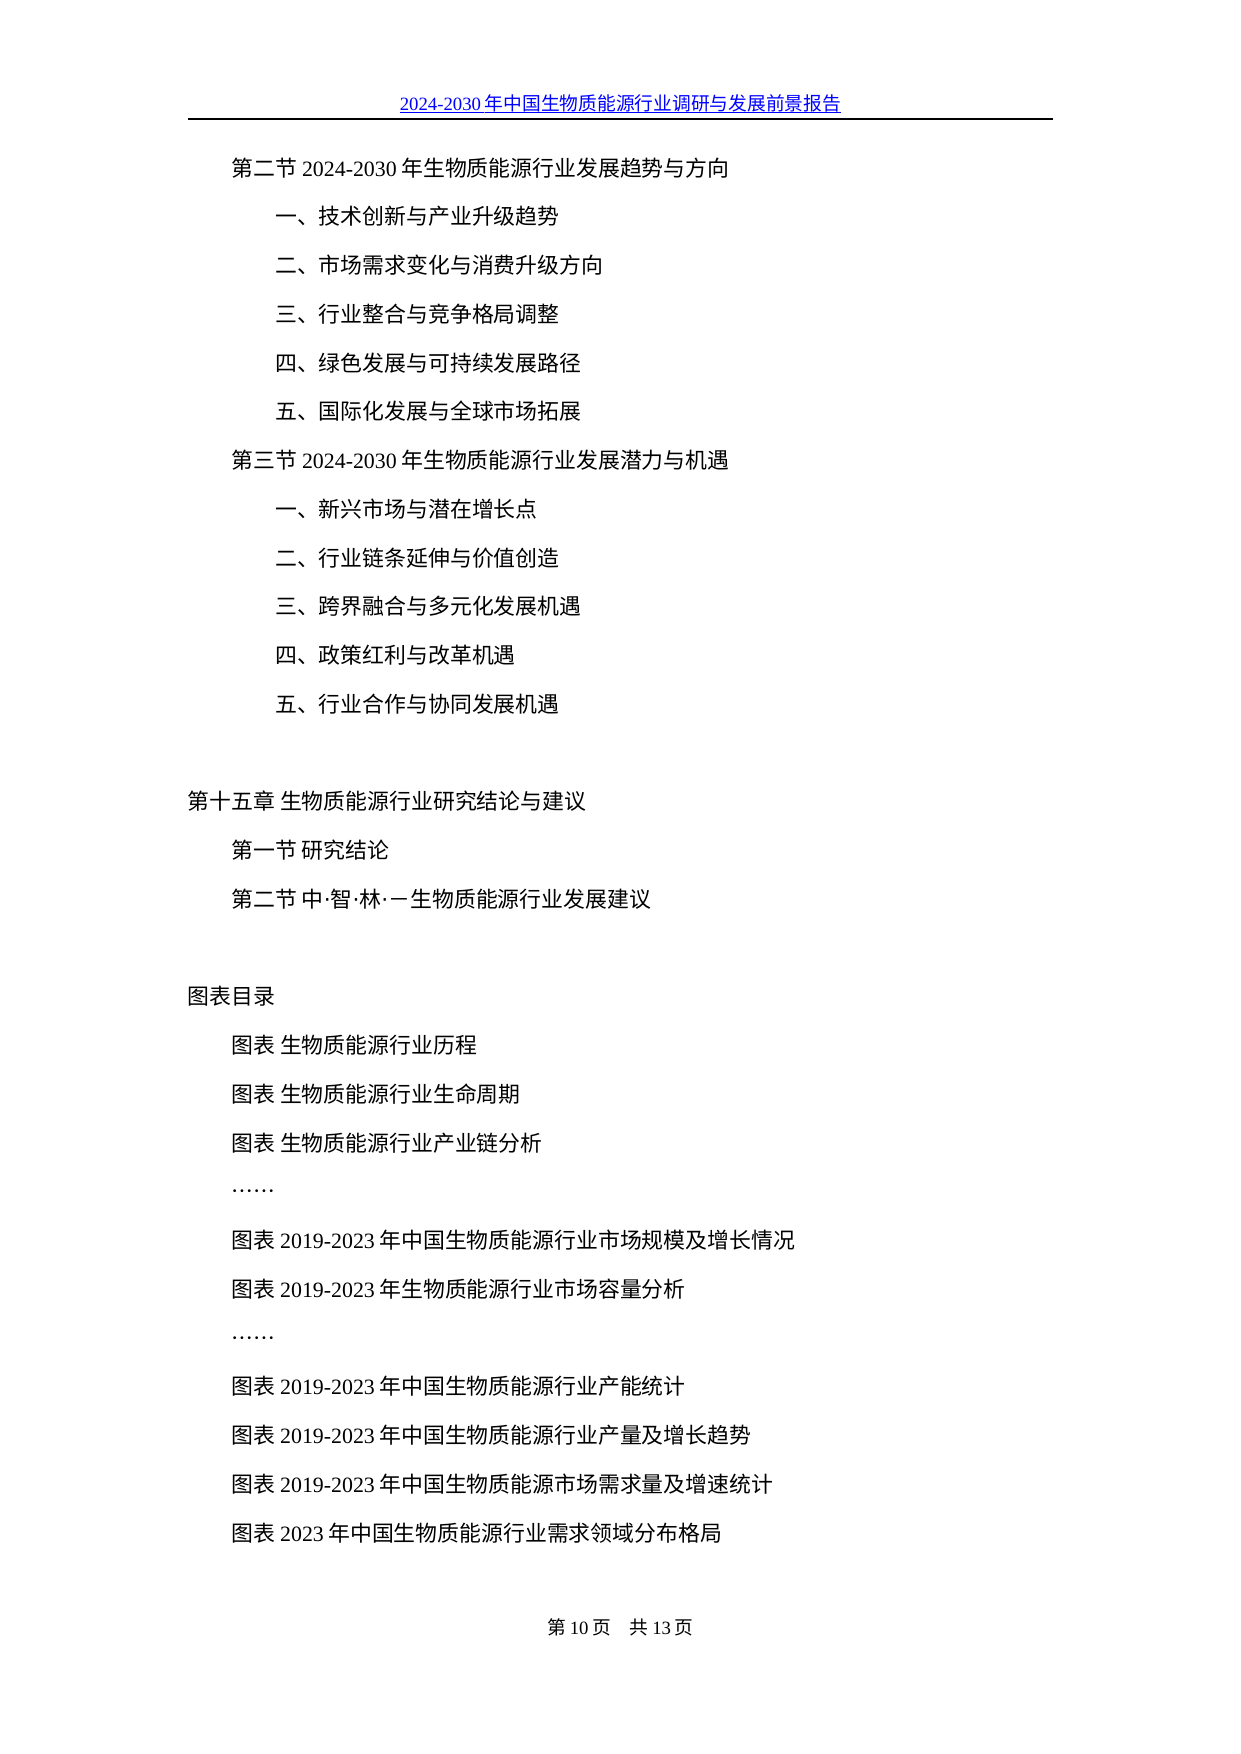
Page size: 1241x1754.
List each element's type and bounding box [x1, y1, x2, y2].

text [187, 150, 1053, 1548]
